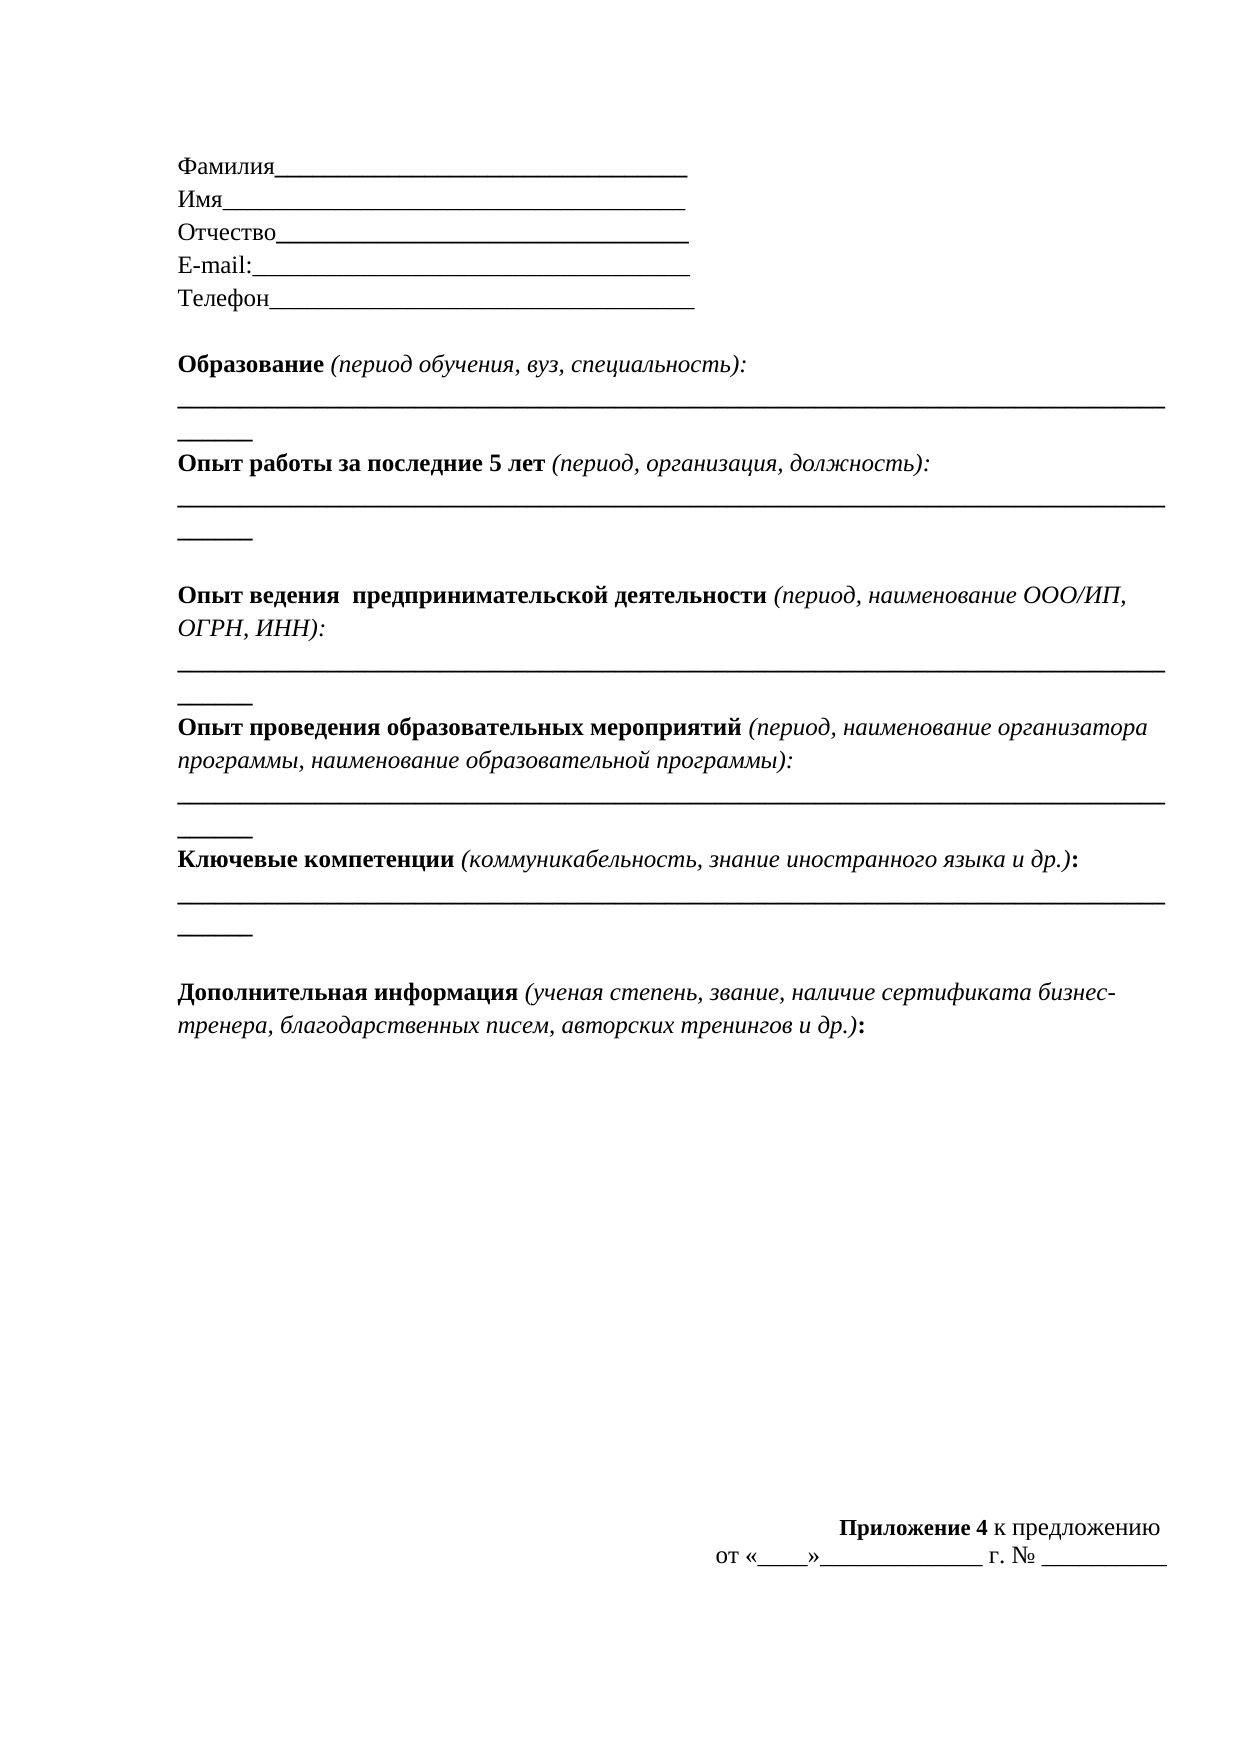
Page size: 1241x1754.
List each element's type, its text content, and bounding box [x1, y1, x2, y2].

text Имя_____________________________________ [177, 184, 1167, 213]
text _____________________________________________________________________________________ [177, 778, 1167, 840]
text Дополнительная информация (ученая степень, звание, наличие сертификата бизнес-тренера, благодарственных писем, авторских тренингов и др.): [177, 977, 1167, 1038]
text Опыт работы за последние 5 лет (период, организация, должность): [177, 448, 1167, 477]
text Отчество_________________________________ [177, 217, 1167, 246]
text _____________________________________________________________________________________ [177, 481, 1167, 543]
text Фамилия_________________________________ [177, 151, 1167, 180]
text _____________________________________________________________________________________ [177, 382, 1167, 444]
text Образование (период обучения, вуз, специальность): [177, 349, 1167, 378]
text _____________________________________________________________________________________ [177, 646, 1167, 708]
text Опыт ведения предпринимательской деятельности (период, наименование ООО/ИП, ОГРН, ИНН): [177, 580, 1167, 642]
text Ключевые компетенции (коммуникабельность, знание иностранного языка и др.): [177, 844, 1167, 873]
text _____________________________________________________________________________________ [177, 878, 1167, 939]
text Приложение 4 к предложению от «____»_____________ г. № __________ [177, 1512, 994, 1569]
text Опыт проведения образовательных мероприятий (период, наименование организатора программы, наименование образовательной программы): [177, 712, 1167, 774]
text E-mail:___________________________________ [177, 250, 1167, 279]
text Телефон__________________________________ [177, 283, 1167, 312]
